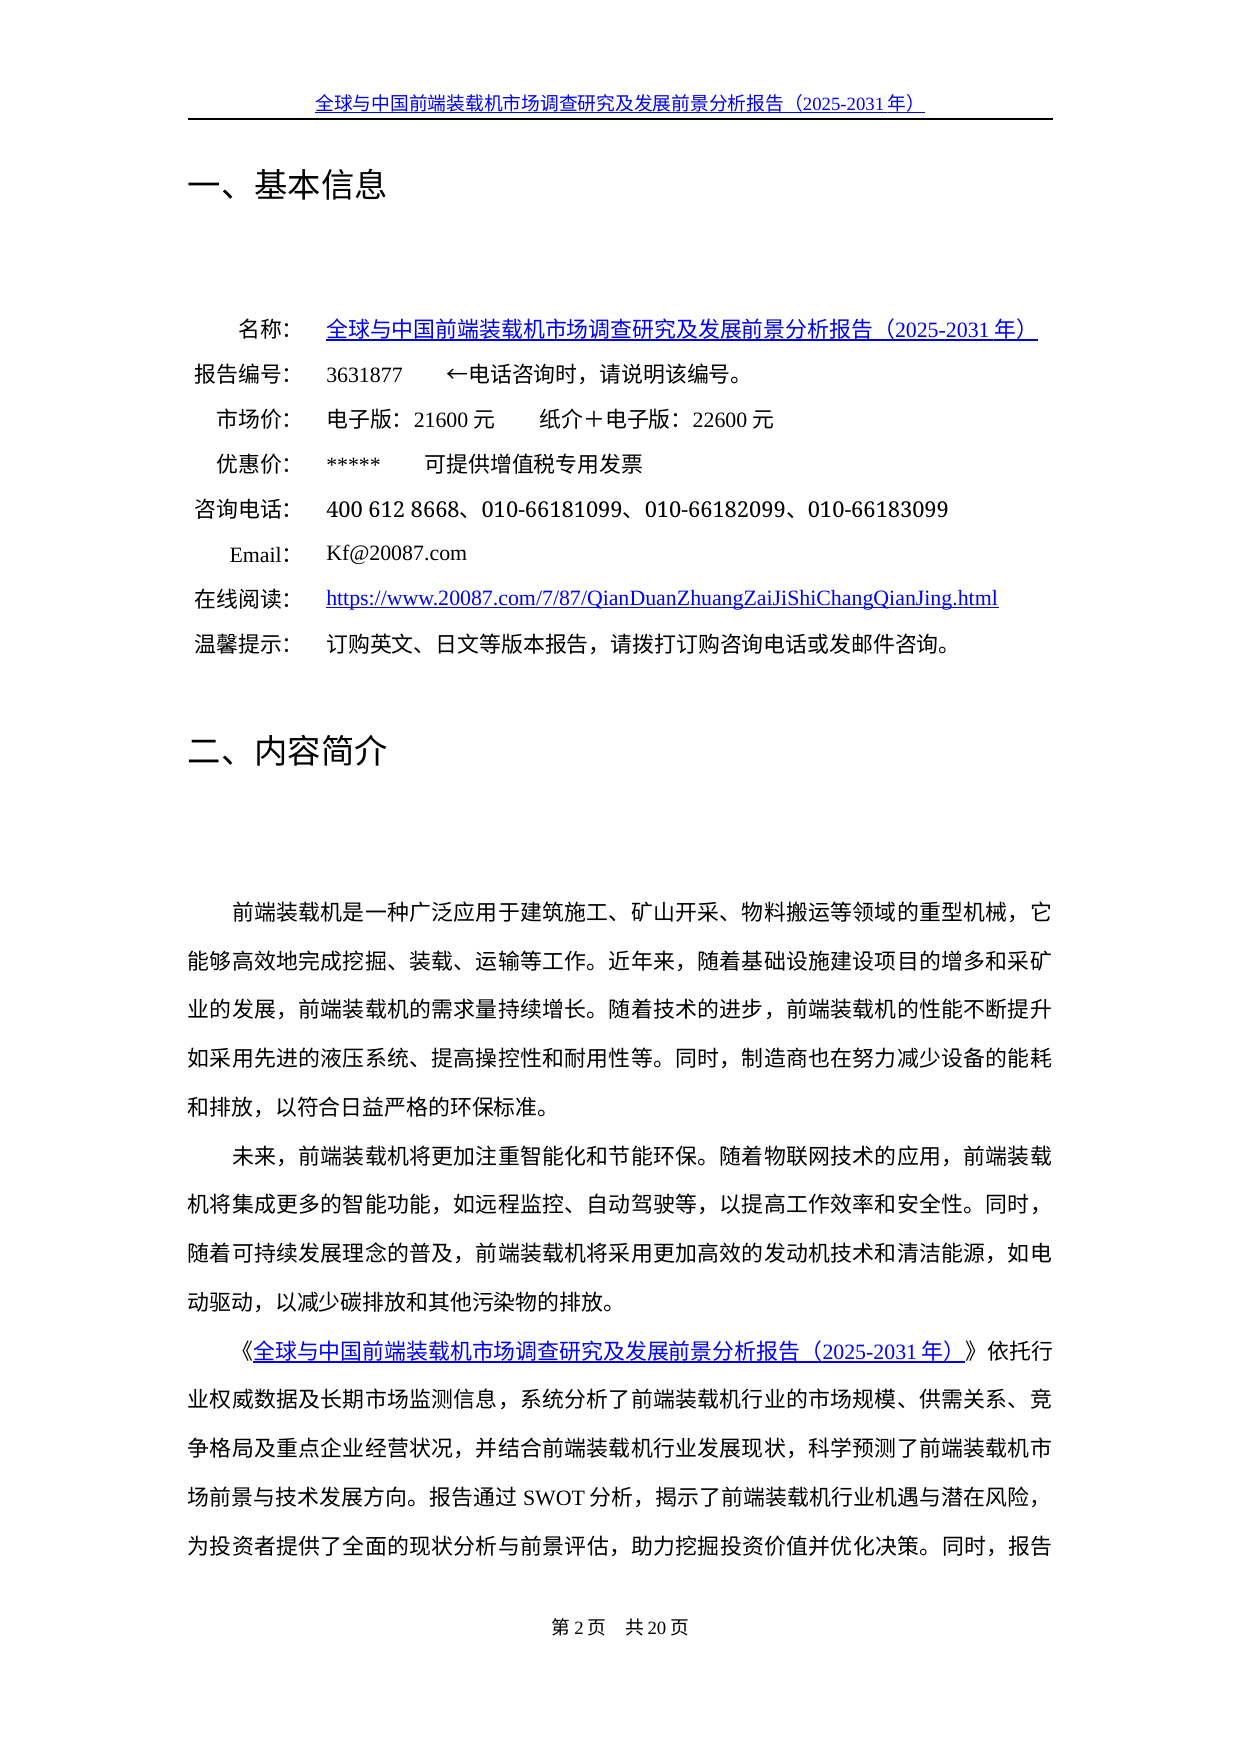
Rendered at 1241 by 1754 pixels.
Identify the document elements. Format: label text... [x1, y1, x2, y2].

table_cell [315, 582, 1073, 627]
table_cell 订购英文、日文等版本报告，请拨打订购咨询电话或发邮件咨询。 [315, 627, 1073, 672]
table_cell 在线阅读： [167, 582, 315, 627]
table_cell 电子版：21600 元 纸介＋电子版：22600 元 [315, 402, 1073, 447]
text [187, 894, 1053, 1561]
table_cell 400 612 8668、010-66181099、010-66182099、010-66183099 [315, 492, 1073, 537]
table_cell 温馨提示： [167, 627, 315, 672]
table_cell 报告编号： [167, 357, 315, 402]
table_header 全球与中国前端装载机市场调查研究及发展前景分析报告（2025-2031年） [315, 312, 1073, 357]
table_cell ***** 可提供增值税专用发票 [315, 447, 1073, 492]
table_header 名称： [167, 312, 315, 357]
table_cell 3631877 ←电话咨询时，请说明该编号。 [315, 357, 1073, 402]
table_cell Email： [167, 537, 315, 582]
title 二、内容简介 [187, 717, 1053, 782]
title 一、基本信息 [187, 150, 1053, 215]
table_cell 市场价： [167, 402, 315, 447]
table_cell 咨询电话： [167, 492, 315, 537]
table_cell Kf@20087.com [315, 537, 1073, 582]
table_cell 优惠价： [167, 447, 315, 492]
